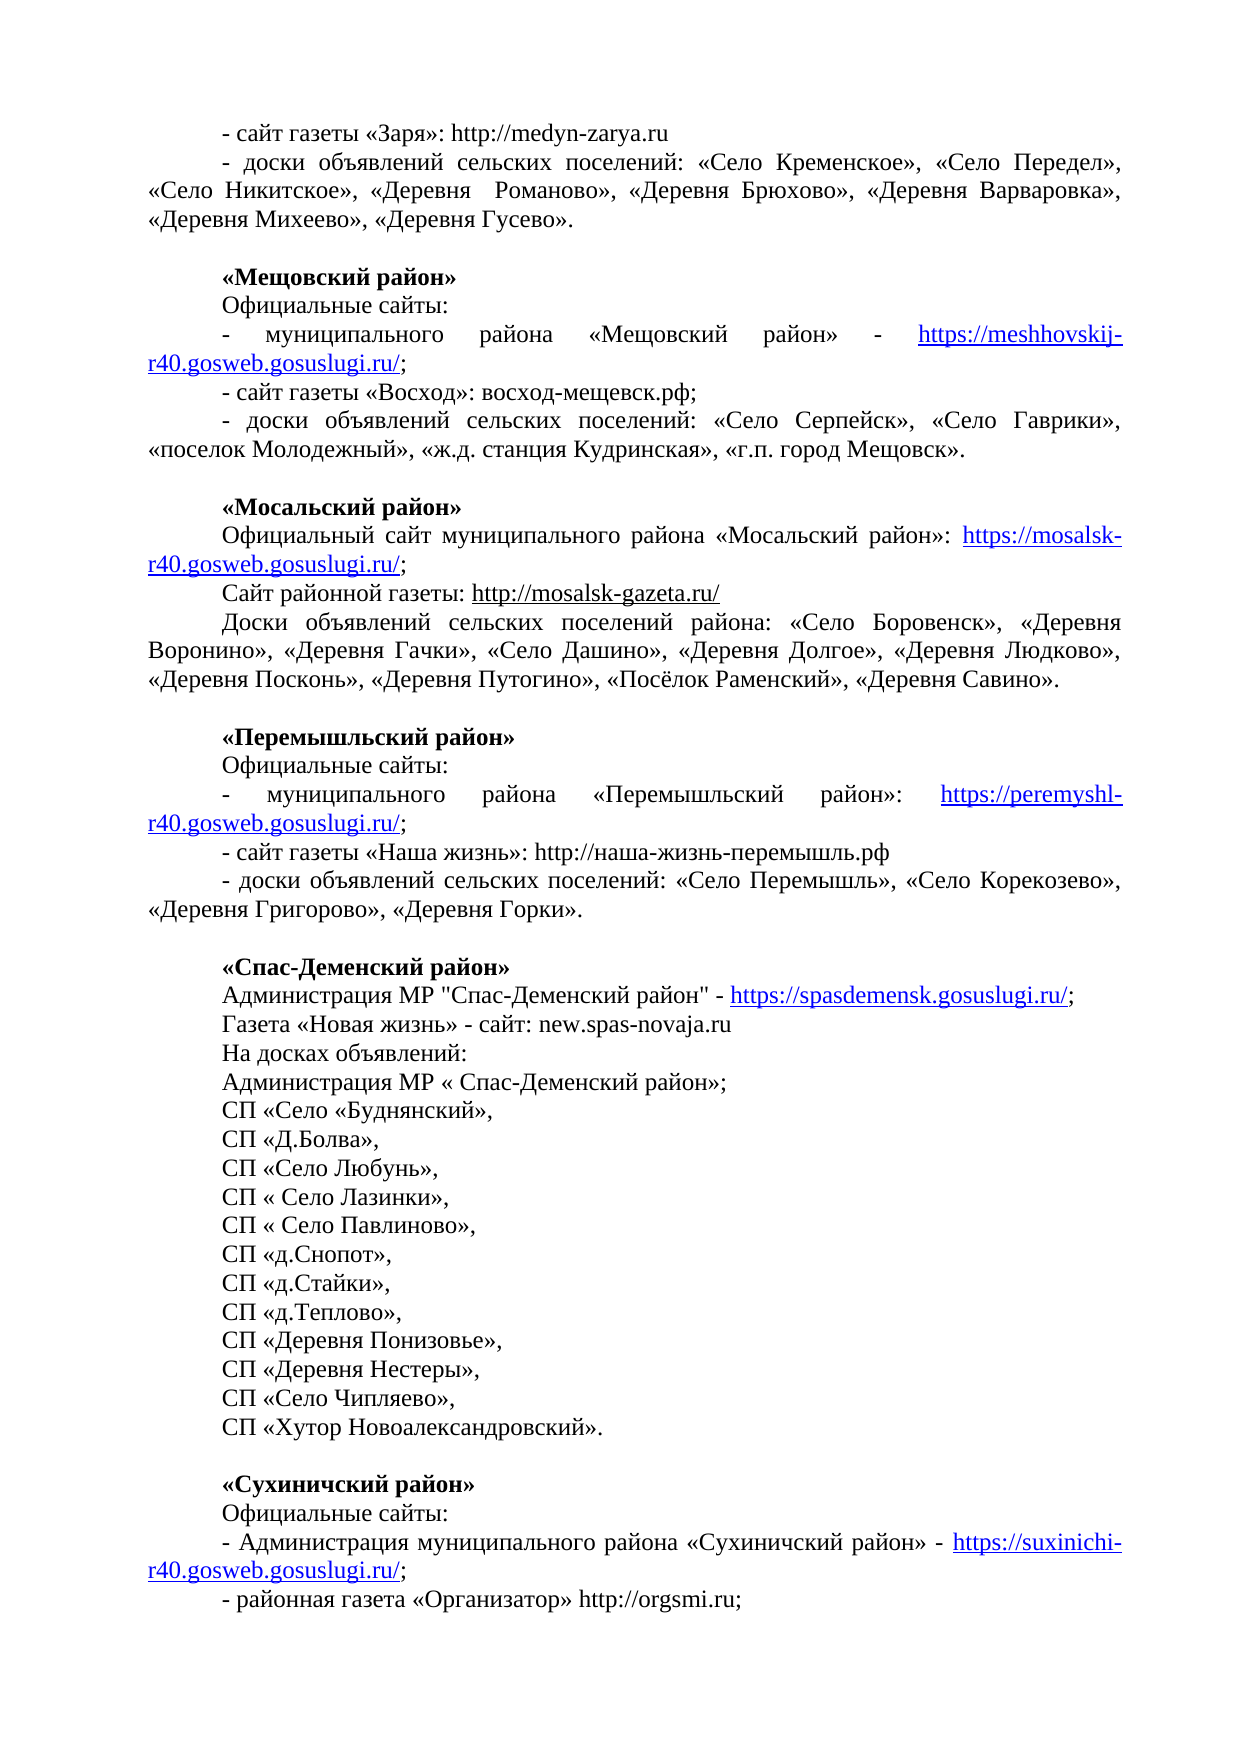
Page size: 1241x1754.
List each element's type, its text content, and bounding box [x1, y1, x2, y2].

text - муниципального района «Мещовский район» - https://meshhovskij-r40.gosweb.gosuslugi.ru/; [148, 319, 1122, 377]
text - доски объявлений сельских поселений: «Село Серпейск», «Село Гаврики», «поселок Молодежный», «ж.д. станция Кудринская», «г.п. город Мещовск». [148, 406, 1122, 463]
text СП «Село Чипляево», [148, 1383, 1122, 1412]
text СП «Хутор Новоалександровский». [148, 1412, 1122, 1441]
text «Мещовский район» [148, 262, 1122, 291]
text Газета «Новая жизнь» - сайт: new.spas-novaja.ru [148, 1009, 1122, 1038]
text «Перемышльский район» [148, 722, 1122, 751]
text СП « Село Павлиново», [148, 1211, 1122, 1239]
text Официальный сайт муниципального района «Мосальский район»: https://mosalsk-r40.gosweb.gosuslugi.ru/; [148, 521, 1122, 578]
text СП «Деревня Понизовье», [148, 1326, 1122, 1354]
text Доски объявлений сельских поселений района: «Село Боровенск», «Деревня Воронино», «Деревня Гачки», «Село Дашино», «Деревня Долгое», «Деревня Людково», «Деревня Посконь», «Деревня Путогино», «Посёлок Раменский», «Деревня Савино». [148, 607, 1122, 693]
text - Администрация муниципального района «Сухиничский район» - https://suxinichi-r40.gosweb.gosuslugi.ru/; [148, 1527, 1122, 1584]
text - доски объявлений сельских поселений: «Село Перемышль», «Село Корекозево», «Деревня Григорово», «Деревня Горки». [148, 866, 1122, 923]
text Администрация МР "Спас-Деменский район" - https://spasdemensk.gosuslugi.ru/; [148, 981, 1122, 1009]
text «Мосальский район» [148, 492, 1122, 521]
text СП «Д.Болва», [148, 1124, 1122, 1153]
text Официальные сайты: [148, 751, 1122, 779]
text Официальные сайты: [148, 1498, 1122, 1527]
text СП «д.Снопот», [148, 1239, 1122, 1268]
text - районная газета «Организатор» http://orgsmi.ru; [148, 1584, 1122, 1613]
text «Спас-Деменский район» [148, 952, 1122, 981]
text - сайт газеты «Заря»: http://medyn-zarya.ru [148, 118, 1122, 147]
text Официальные сайты: [148, 291, 1122, 319]
text - сайт газеты «Наша жизнь»: http://наша-жизнь-перемышль.рф [148, 837, 1122, 866]
text - сайт газеты «Восход»: восход-мещевск.рф; [148, 377, 1122, 406]
text СП « Село Лазинки», [148, 1182, 1122, 1211]
text «Сухиничский район» [148, 1469, 1122, 1498]
text СП «д.Стайки», [148, 1268, 1122, 1297]
text СП «Село «Буднянский», [148, 1096, 1122, 1124]
text Сайт районной газеты: http://mosalsk-gazeta.ru/ [148, 578, 1122, 607]
text - муниципального района «Перемышльский район»: https://peremyshl-r40.gosweb.gosuslugi.ru/; [148, 779, 1122, 837]
text Администрация МР « Спас-Деменский район»; [148, 1067, 1122, 1096]
text СП «Село Любунь», [148, 1153, 1122, 1182]
text На досках объявлений: [148, 1038, 1122, 1067]
text - доски объявлений сельских поселений: «Село Кременское», «Село Передел», «Село Никитское», «Деревня Романово», «Деревня Брюхово», «Деревня Варваровка», «Деревня Михеево», «Деревня Гусево». [148, 147, 1122, 233]
text СП «д.Теплово», [148, 1297, 1122, 1326]
text СП «Деревня Нестеры», [148, 1354, 1122, 1383]
